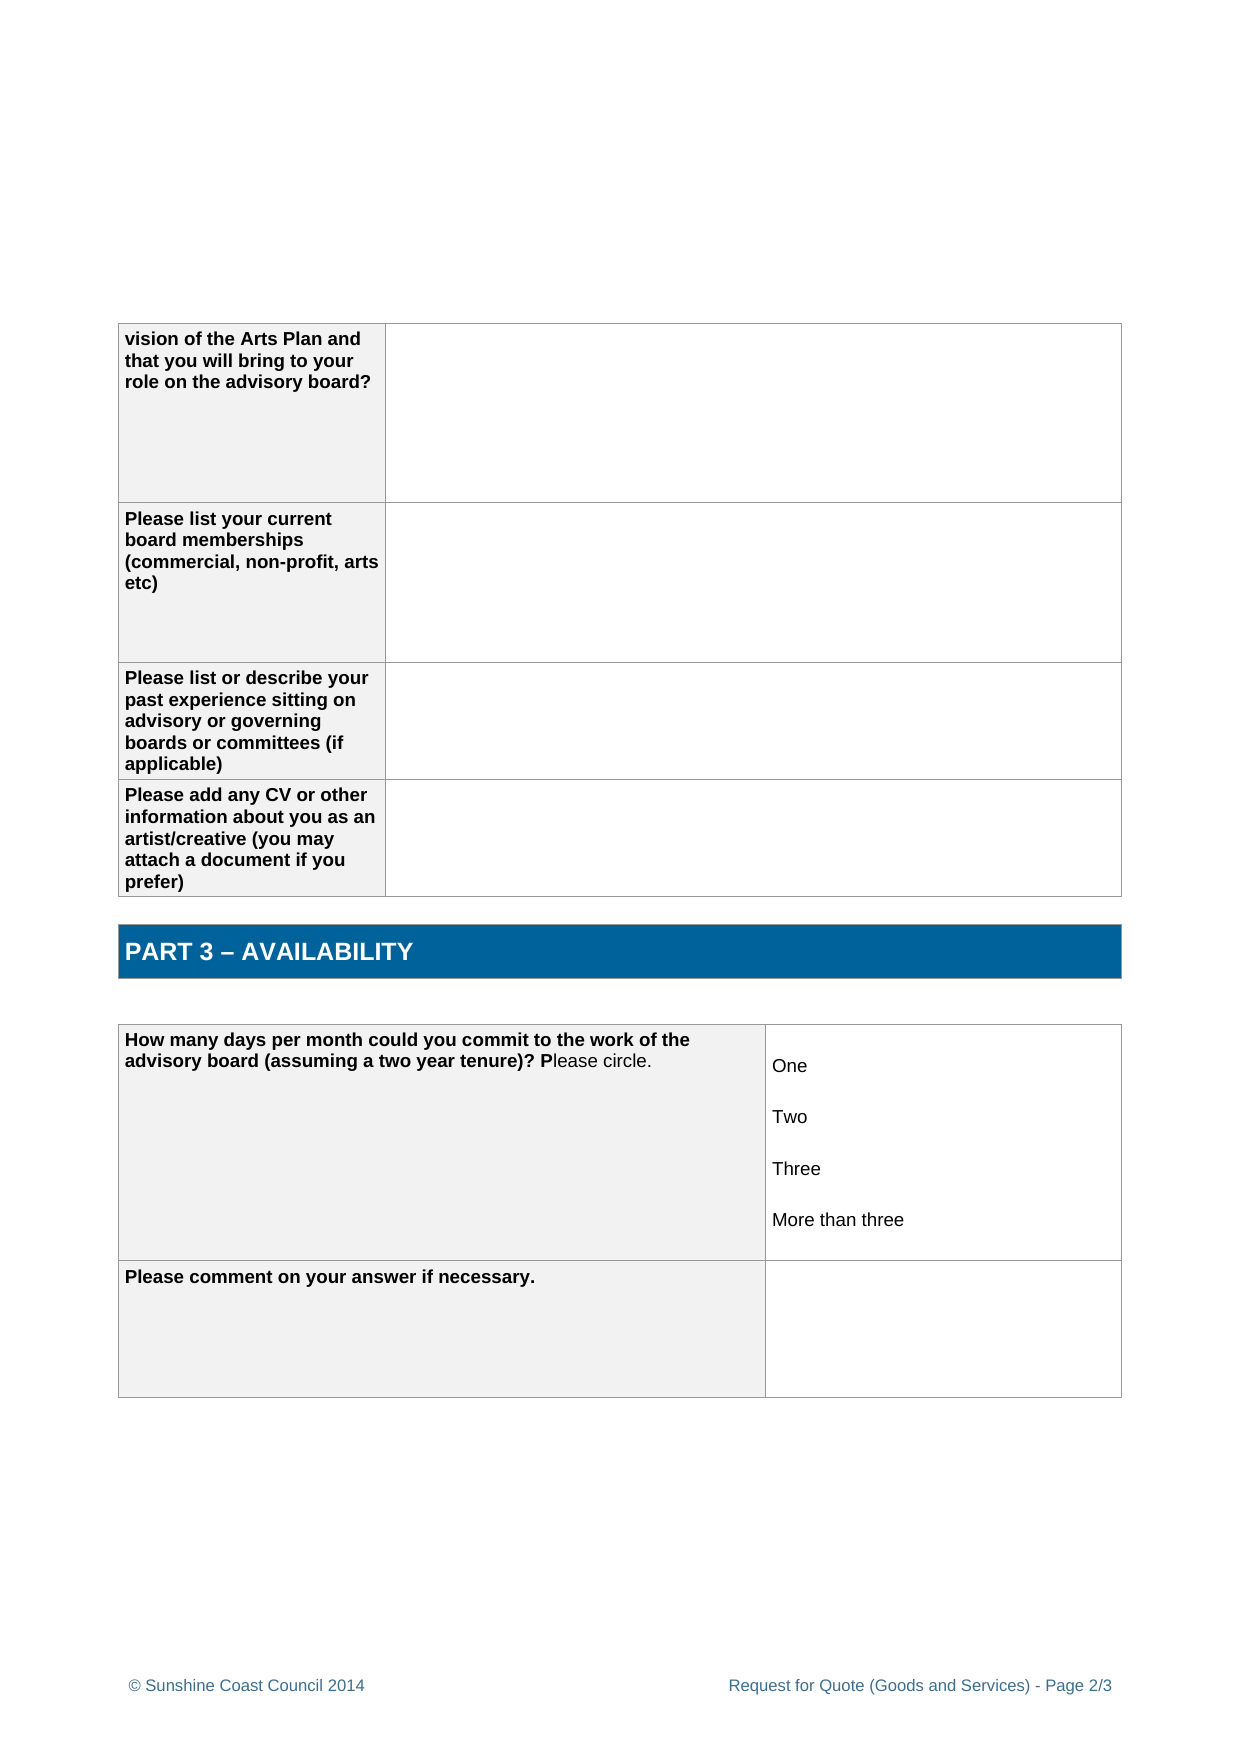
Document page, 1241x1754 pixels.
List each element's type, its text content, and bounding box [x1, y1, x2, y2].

table_cell [766, 1261, 1121, 1397]
table_header One Two Three More than three [766, 1025, 1121, 1260]
table_cell Please add any CV or other information about you as an artist/creative (you may attach a document if you prefer) [119, 780, 385, 896]
table_header PART 3 – AVAILABILITY [119, 925, 1121, 978]
table_cell Please list your current board memberships (commercial, non-profit, arts etc) [119, 503, 385, 662]
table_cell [119, 324, 385, 502]
table_cell [386, 780, 1121, 896]
table_cell [386, 503, 1121, 662]
table_header How many days per month could you commit to the work of the advisory board (assuming a two year tenure)? Please circle. [119, 1025, 765, 1260]
table_cell Please list or describe your past experience sitting on advisory or governing boards or committees (if applicable) [119, 663, 385, 779]
table_cell [386, 324, 1121, 502]
table_cell [386, 663, 1121, 779]
table_cell Please comment on your answer if necessary. [119, 1261, 765, 1397]
